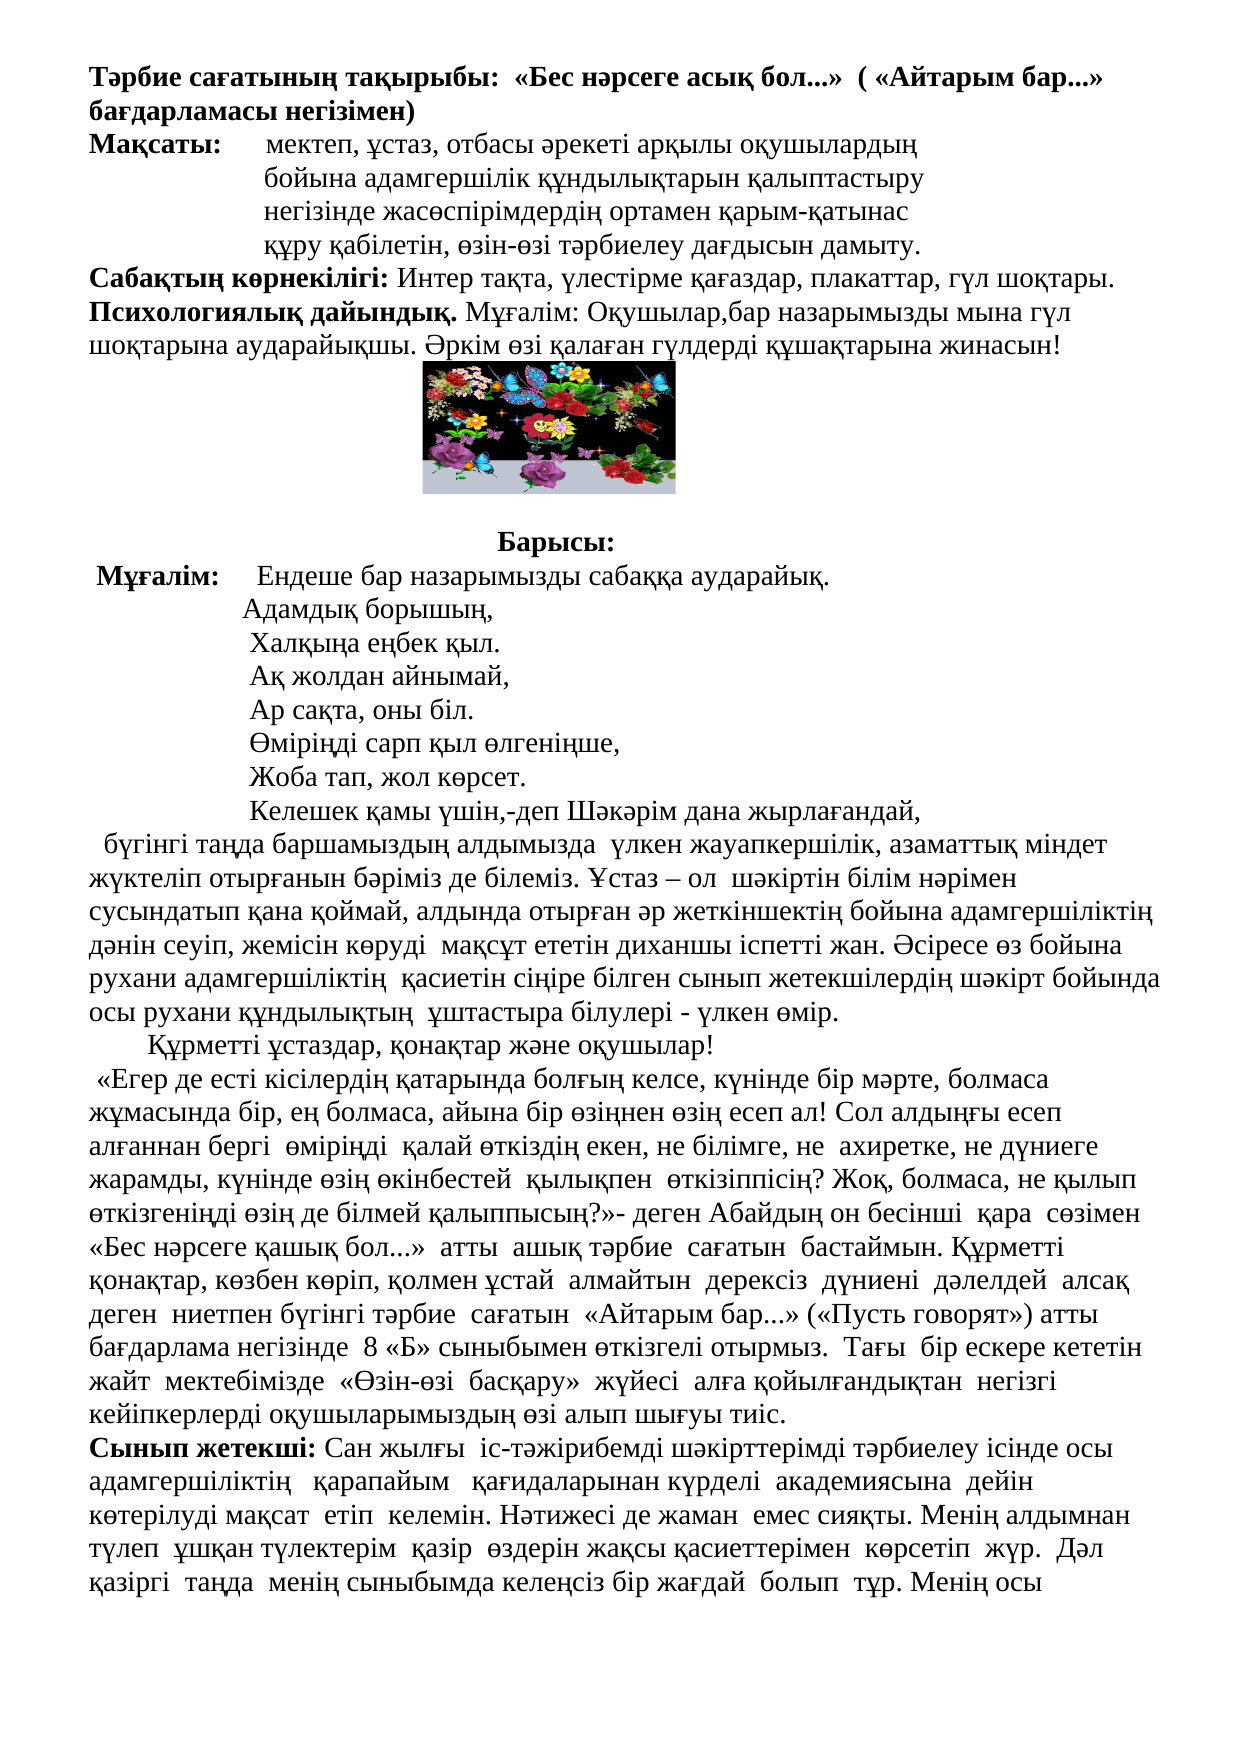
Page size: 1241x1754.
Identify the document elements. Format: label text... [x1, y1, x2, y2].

text Келешек қамы үшін,-деп Шәкәрім дана жырлағандай, [89, 793, 1167, 826]
text «Егер де есті кісілердің қатарында болғың келсе, күнінде бір мәрте, болмаса жұмасында бір, ең болмаса, айына бір өзіңнен өзің есеп ал! Сол алдыңғы есеп алғаннан бергі өміріңді қалай өткіздің екен, не білімге, не ахиретке, не дүниеге жарамды, күнінде өзің өкінбестей қылықпен өткізіппісің? Жоқ, болмаса, не қылып [89, 1061, 1167, 1195]
text Сабақтың көрнекілігі: Интер тақта, үлестірме қағаздар, плакаттар, гүл шоқтары. [89, 260, 1167, 294]
text бүгінгі таңда баршамыздың алдымызда үлкен жауапкершілік, азаматтық міндет жүктеліп отырғанын бәріміз де білеміз. Ұстаз – ол шәкіртін білім нәрімен сусындатып қана қоймай, алдында отырған әр жеткіншектің бойына адамгершіліктің дәнін сеуіп, жемісін көруді мақсұт ететін диханшы іспетті жан. Әсіресе өз бойына рухани адамгершіліктің қасиетін сіңіре білген сынып жетекшілердің шәкірт бойында осы рухани құндылықтың ұштастыра білулері - үлкен өмір. [89, 826, 1167, 1027]
text Ақ жолдан айнымай, [89, 658, 1167, 692]
text Құрметті ұстаздар, қонақтар және оқушылар! [89, 1027, 1167, 1061]
text Ар сақта, оны біл. [89, 692, 1167, 726]
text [89, 1463, 1167, 1598]
text Адамдық борышың, [89, 591, 1167, 625]
text Психологиялық дайындық. Мұғалім: Оқушылар,бар назарымызды мына гүл шоқтарына аударайықшы. Әркім өзі қалаған гүлдерді құшақтарына жинасын! [89, 294, 1167, 361]
text Барысы: [89, 524, 1167, 558]
text өткізгеніңді өзің де білмей қалыппысың?»- деген Абайдың он бесінші қара сөзімен «Бес нәрсеге қашық бол...» атты ашық тәрбие сағатын бастаймын. Құрметті қонақтар, көзбен көріп, қолмен ұстай алмайтын дерексіз дүниені дәлелдей алсақ деген ниетпен бүгінгі тәрбие сағатын «Айтарым бар...» («Пусть говорят») атты бағдарлама негізінде 8 «Б» сыныбымен өткізгелі отырмыз. Тағы бір ескере кететін жайт мектебімізде «Өзін-өзі басқару» жүйесі алға қойылғандықтан негізгі кейіпкерлерді оқушыларымыздың өзі алып шығуы тиіс. [89, 1195, 1167, 1430]
text Халқыңа еңбек қыл. [89, 625, 1167, 658]
text Жоба тап, жол көрсет. [89, 759, 1167, 793]
text Мұғалім: Ендеше бар назарымызды сабаққа аударайық. [89, 558, 1167, 591]
text негізінде жасөспірімдердің ортамен қарым-қатынас [89, 193, 1167, 227]
text Өміріңді сарп қыл өлгеніңше, [89, 726, 1167, 759]
text Сынып жетекші: Сан жылғы іс-тәжірибемді шәкірттерімді тәрбиелеу ісінде осы [89, 1430, 1167, 1463]
text Мақсаты: мектеп, ұстаз, отбасы әрекеті арқылы оқушылардың [89, 126, 1167, 160]
text бойына адамгершілік құндылықтарын қалыптастыру [89, 160, 1167, 193]
text Тәрбие сағатының тақырыбы: «Бес нәрсеге асық бол...» ( «Айтарым бар...» бағдарламасы негізімен) [89, 59, 1167, 126]
text құру қабілетін, өзін-өзі тәрбиелеу дағдысын дамыту. [89, 227, 1167, 260]
